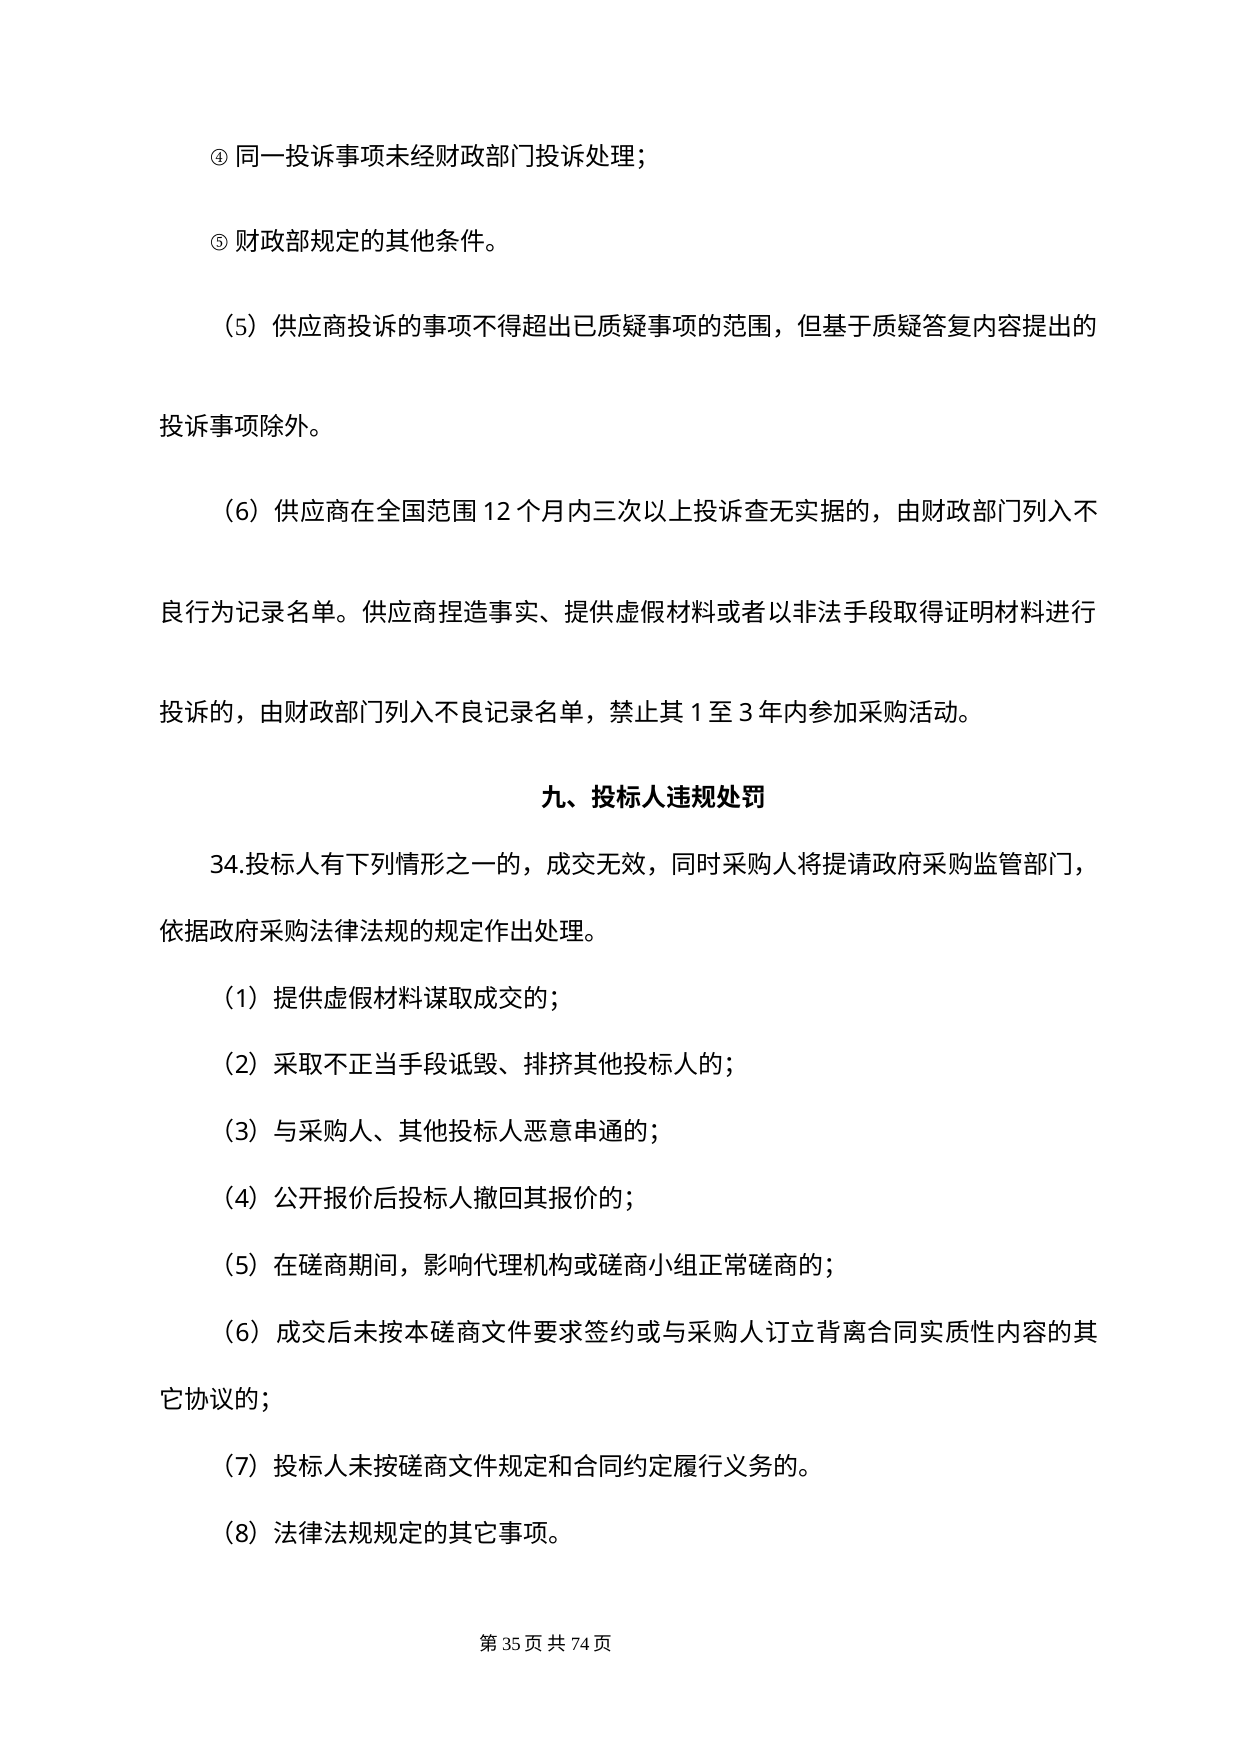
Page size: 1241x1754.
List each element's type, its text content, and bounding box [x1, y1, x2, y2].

text ④ 同一投诉事项未经财政部门投诉处理； [159, 121, 1098, 188]
text 九、投标人违规处罚 [159, 762, 1098, 829]
text （8）法律法规规定的其它事项。 [159, 1498, 1098, 1565]
text （6）供应商在全国范围12个月内三次以上投诉查无实据的，由财政部门列入不良行为记录名单。供应商捏造事实、提供虚假材料或者以非法手段取得证明材料进行投诉的，由财政部门列入不良记录名单，禁止其1至3年内参加采购活动。 [159, 477, 1098, 744]
text （3）与采购人、其他投标人恶意串通的； [159, 1097, 1098, 1163]
text （6）成交后未按本磋商文件要求签约或与采购人订立背离合同实质性内容的其它协议的； [159, 1297, 1098, 1431]
text （5）供应商投诉的事项不得超出已质疑事项的范围，但基于质疑答复内容提出的投诉事项除外。 [159, 291, 1098, 458]
text ⑤ 财政部规定的其他条件。 [159, 206, 1098, 273]
text （7）投标人未按磋商文件规定和合同约定履行义务的。 [159, 1431, 1098, 1498]
text （5）在磋商期间，影响代理机构或磋商小组正常磋商的； [159, 1230, 1098, 1297]
text （4）公开报价后投标人撤回其报价的； [159, 1163, 1098, 1230]
text 34.投标人有下列情形之一的，成交无效，同时采购人将提请政府采购监管部门，依据政府采购法律法规的规定作出处理。 [159, 829, 1098, 963]
text （2）采取不正当手段诋毁、排挤其他投标人的； [159, 1030, 1098, 1097]
text （1）提供虚假材料谋取成交的； [159, 963, 1098, 1030]
